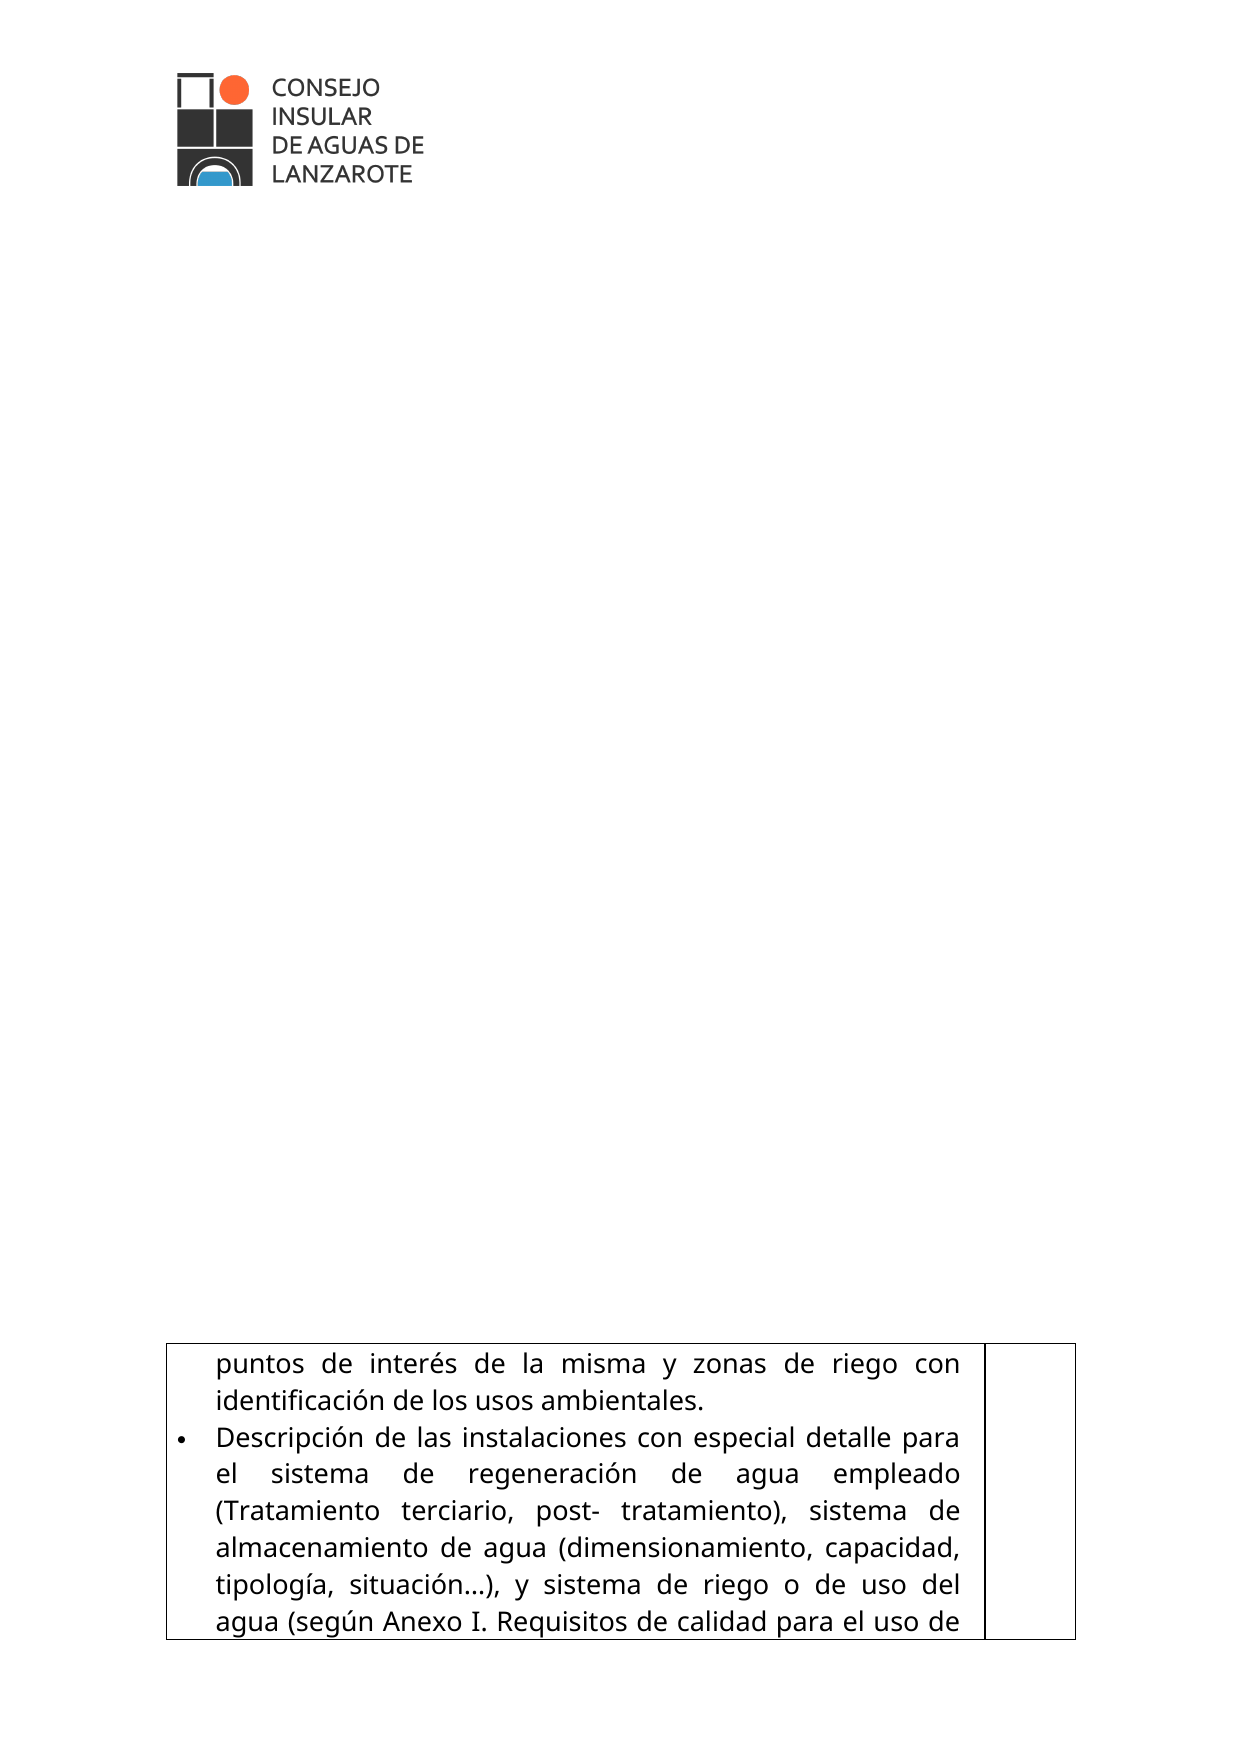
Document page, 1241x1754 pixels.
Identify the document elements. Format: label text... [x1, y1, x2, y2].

picture [177, 73, 424, 186]
table_cell [986, 1344, 1075, 1639]
table_cell Proyecto técnico de reutilización redactado por técnico competente, incluyendo los requisitos del cumplimiento de lo dispuesto en el Real Decreto 1085/2024, de 22 de octubre), además de la siguiente información: Situación y emplazamiento de la instalación (Coordenadas UTM según Sistema de Información Geográfica del Gobierno de Canarias). Plano de Planta de la instalación (Copia digital en formato DXF) en el que se indiquen la distribución de los distintos equipos, tuberías de aguas regeneradas y otras aguas, y puntos de interés de la misma y zonas de riego con identificación de los usos ambientales. Descripción de las instalaciones con especial detalle para el sistema de regeneración de agua empleado (Tratamiento terciario, post- tratamiento), sistema de almacenamiento de agua (dimensionamiento, capacidad, tipología, situación…), y sistema de riego o de uso del agua (según Anexo I. Requisitos de calidad para el uso de las aguas regeneradas. RD 1085/2024). Identificación de los productos aportados en el proceso de regeneración (aditivos, desinfectantes…) incluyendo la ficha de seguridad de los mismos. Descripción de las medidas de seguridad adoptadas (perímetro de protección, señalización, vallado perimetral) incluyendo el sistema de control y medición de caudales, así como, de señalización de seguridad. Volumen de agua regenerada solicitada (m3/día). Capacidad máxima de producción de agua regenerada (m3/día). Medidas correctoras para la disipación de olores, ruidos… Sistema de evacuación o almacenamiento, si hubiera de los excedentes de aguas. [167, 1344, 984, 1639]
